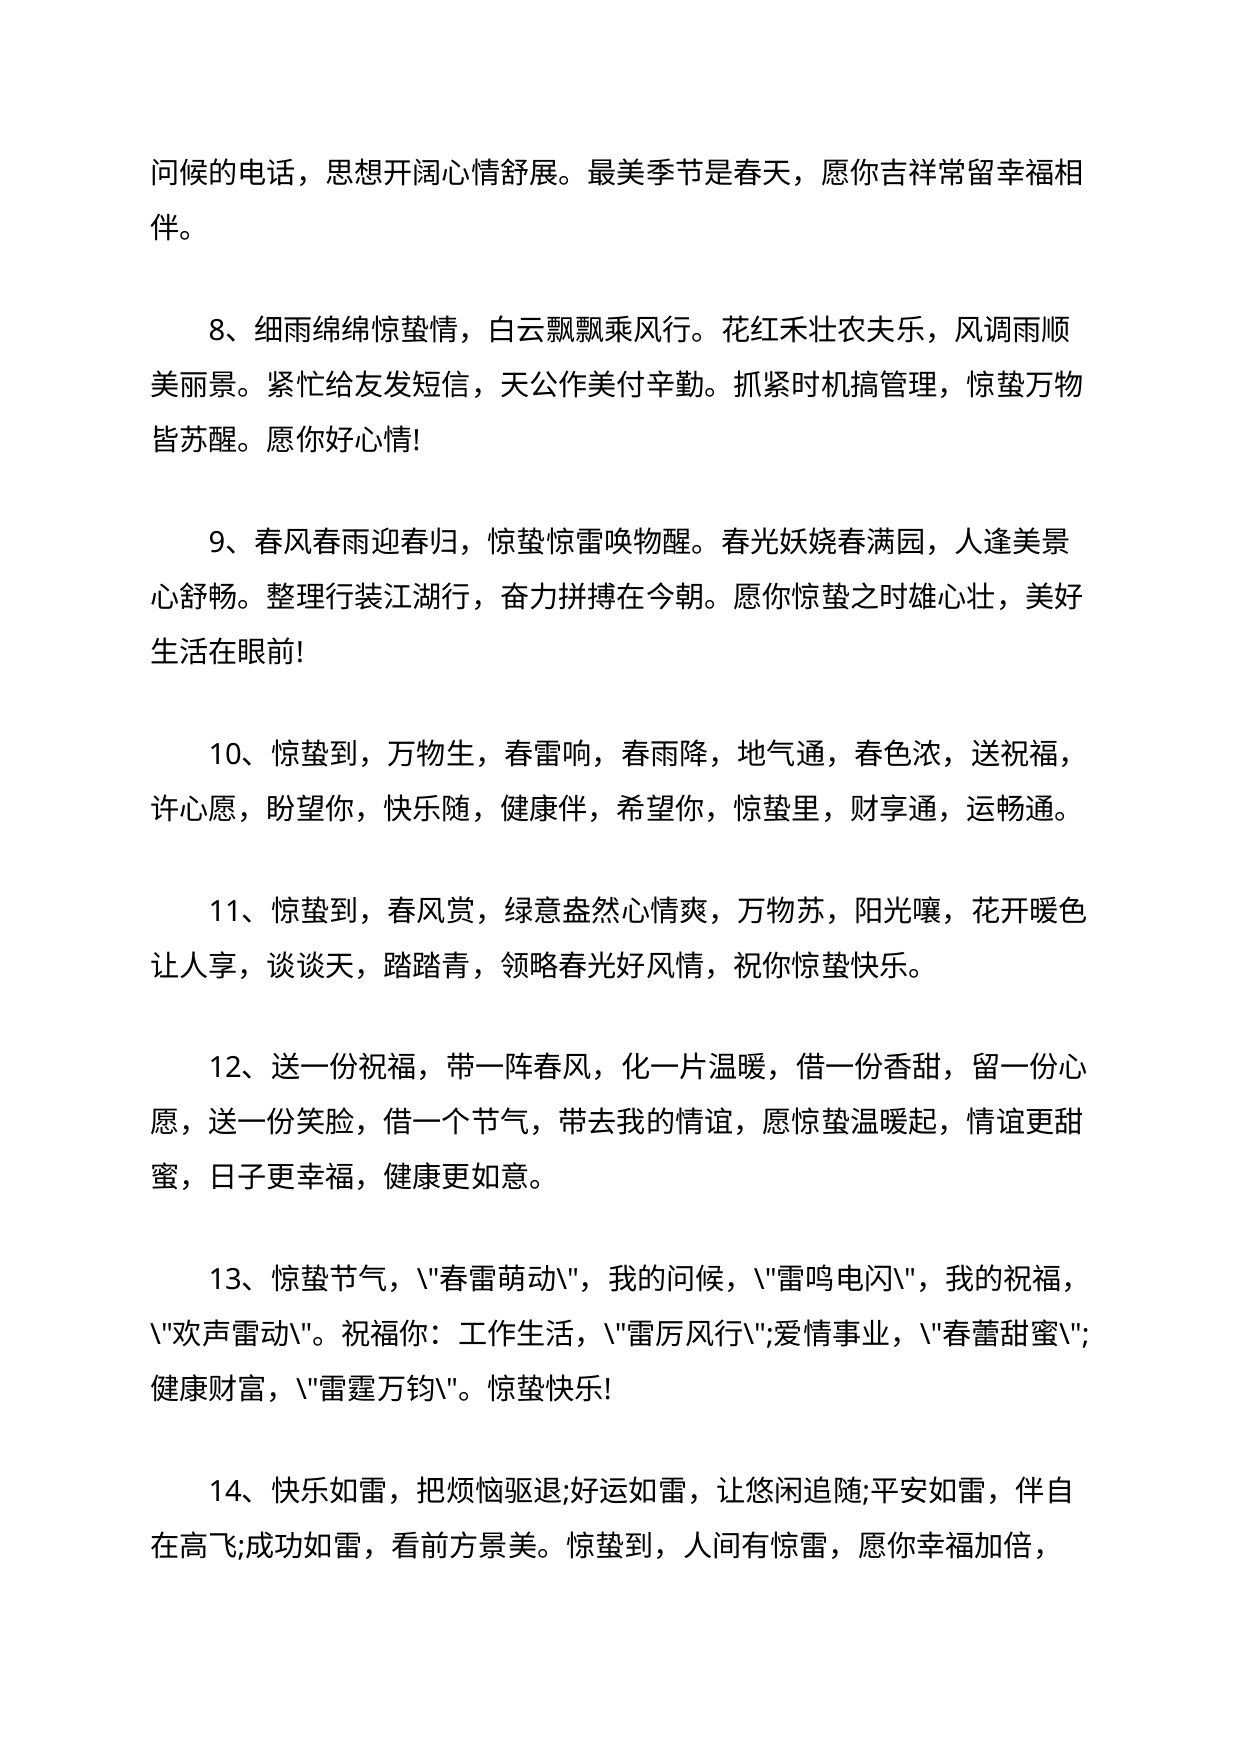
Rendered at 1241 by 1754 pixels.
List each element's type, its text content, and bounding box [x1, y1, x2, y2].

text 12、送一份祝福，带一阵春风，化一片温暖，借一份香甜，留一份心愿，送一份笑脸，借一个节气，带去我的情谊，愿惊蛰温暖起，情谊更甜蜜，日子更幸福，健康更如意。 [150, 1044, 1090, 1196]
text 9、春风春雨迎春归，惊蛰惊雷唤物醒。春光妖娆春满园，人逢美景心舒畅。整理行装江湖行，奋力拼搏在今朝。愿你惊蛰之时雄心壮，美好生活在眼前! [150, 518, 1090, 671]
text 13、惊蛰节气，\"春雷萌动\"，我的问候，\"雷鸣电闪\"，我的祝福，\"欢声雷动\"。祝福你：工作生活，\"雷厉风行\";爱情事业，\"春蕾甜蜜\";健康财富，\"雷霆万钧\"。惊蛰快乐! [150, 1256, 1090, 1408]
text 10、惊蛰到，万物生，春雷响，春雨降，地气通，春色浓，送祝福，许心愿，盼望你，快乐随，健康伴，希望你，惊蛰里，财享通，运畅通。 [150, 730, 1090, 828]
text 8、细雨绵绵惊蛰情，白云飘飘乘风行。花红禾壮农夫乐，风调雨顺美丽景。紧忙给友发短信，天公作美付辛勤。抓紧时机搞管理，惊蛰万物皆苏醒。愿你好心情! [150, 307, 1090, 459]
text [150, 1468, 1090, 1565]
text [150, 150, 1090, 247]
text 11、惊蛰到，春风赏，绿意盎然心情爽，万物苏，阳光嚷，花开暖色让人享，谈谈天，踏踏青，领略春光好风情，祝你惊蛰快乐。 [150, 887, 1090, 984]
